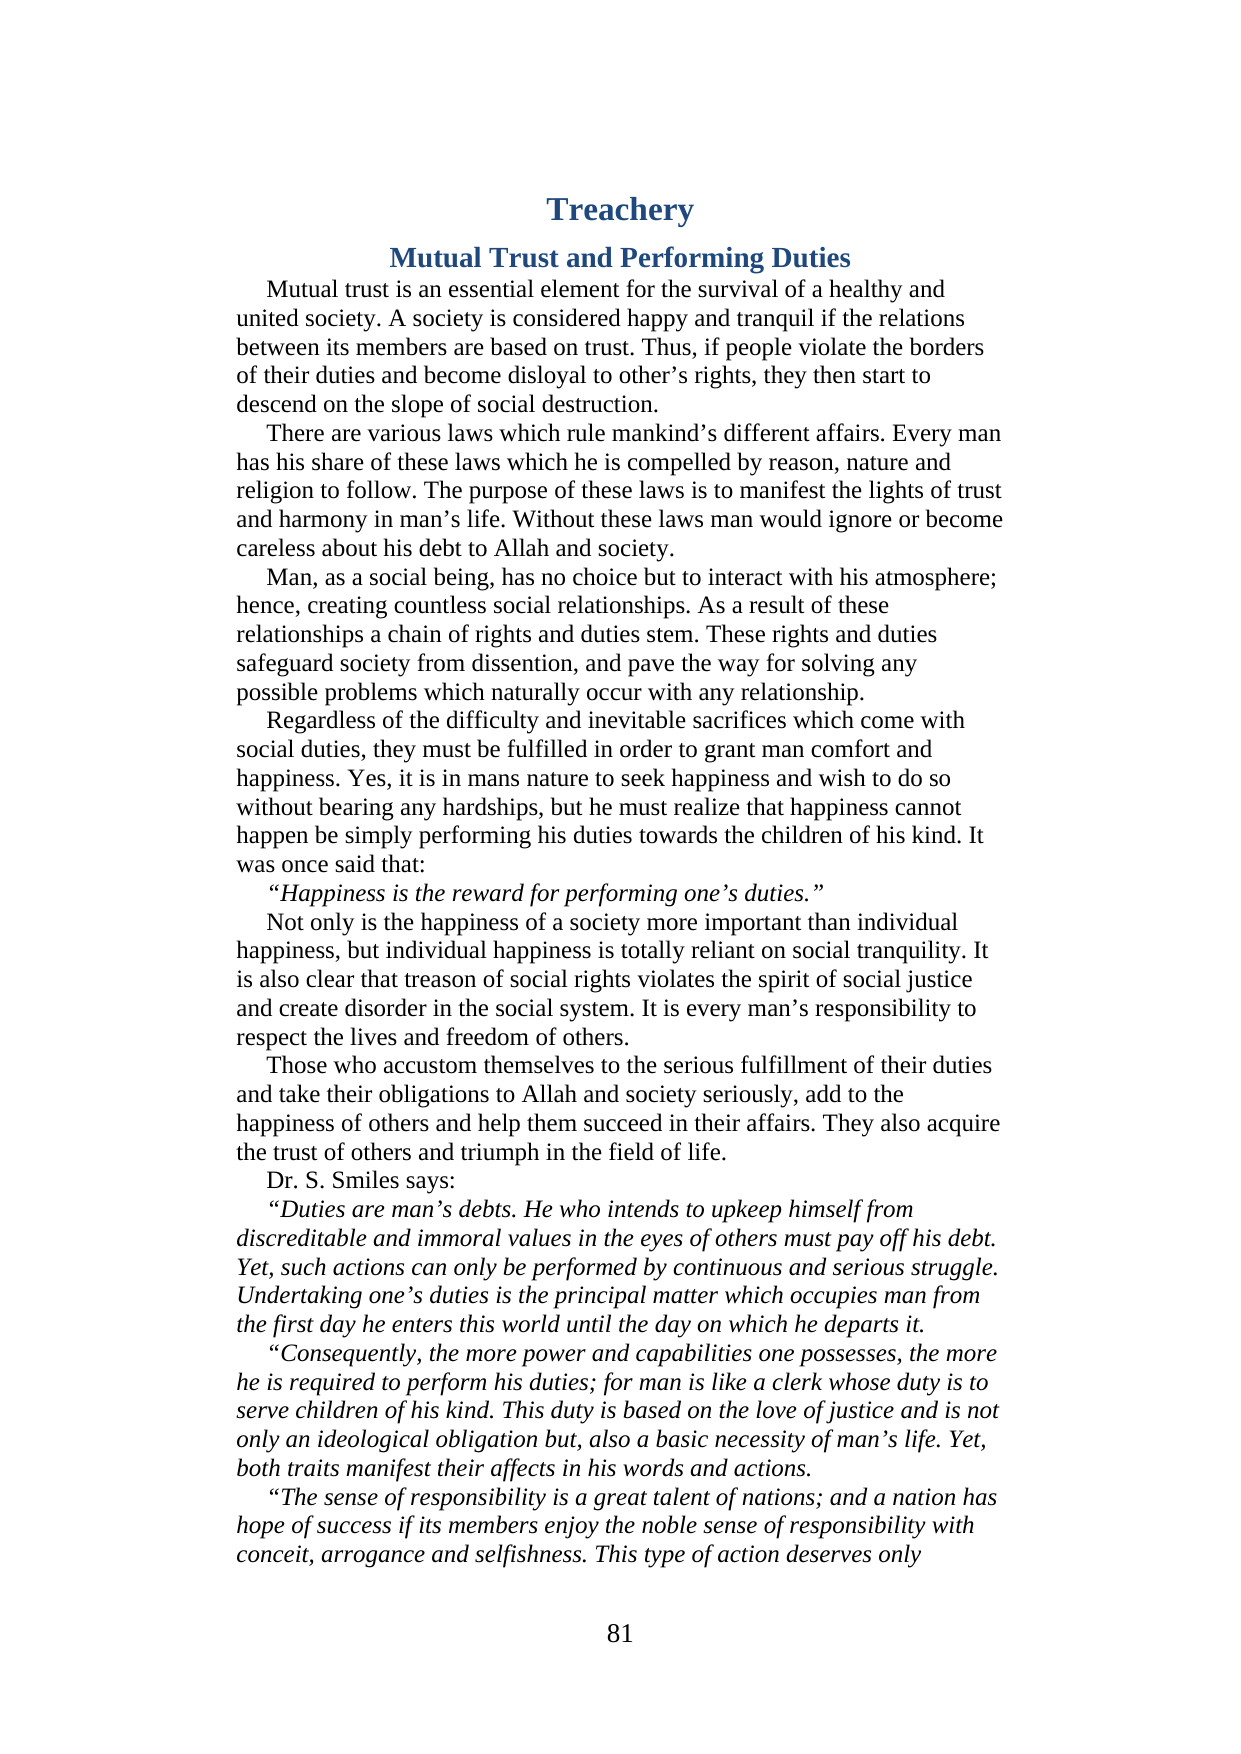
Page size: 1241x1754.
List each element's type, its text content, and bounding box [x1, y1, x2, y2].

text “Duties are man’s debts. He who intends to upkeep himself from discreditable and immoral values in the eyes of others must pay off his debt. Yet, such actions can only be performed by continuous and serious struggle. Undertaking one’s duties is the principal matter which occupies man from the first day he enters this world until the day on which he departs it. [236, 1194, 1004, 1338]
text Those who accustom themselves to the serious fulfillment of their duties and take their obligations to Allah and society seriously, add to the happiness of others and help them succeed in their affairs. They also acquire the trust of others and triumph in the field of life. [236, 1050, 1004, 1165]
text Man, as a social being, has no choice but to interact with his atmosphere; hence, creating countless social relationships. As a result of these relationships a chain of rights and duties stem. These rights and duties safeguard society from dissention, and pave the way for solving any possible problems which naturally occur with any relationship. [236, 562, 1004, 705]
subtitle Treachery [236, 190, 1004, 228]
text “Happiness is the reward for performing one’s duties.” [236, 878, 1004, 907]
text Dr. S. Smiles says: [236, 1165, 1004, 1194]
text “Consequently, the more power and capabilities one possesses, the more he is required to perform his duties; for man is like a clerk whose duty is to serve children of his kind. This duty is based on the love of justice and is not only an ideological obligation but, also a basic necessity of man’s life. Yet, both traits manifest their affects in his words and actions. [236, 1338, 1004, 1482]
subtitle Mutual Trust and Performing Duties [236, 241, 1004, 274]
text There are various laws which rule mankind’s different affairs. Every man has his share of these laws which he is compelled by reason, nature and religion to follow. The purpose of these laws is to manifest the lights of trust and harmony in man’s life. Without these laws man would ignore or become careless about his debt to Allah and society. [236, 418, 1004, 562]
text Regardless of the difficulty and inevitable sacrifices which come with social duties, they must be fulfilled in order to grant man comfort and happiness. Yes, it is in mans nature to seek happiness and wish to do so without bearing any hardships, but he must realize that happiness cannot happen be simply performing his duties towards the children of his kind. It was once said that: [236, 705, 1004, 878]
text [236, 1482, 1004, 1568]
text Not only is the happiness of a society more important than individual happiness, but individual happiness is totally reliant on social tranquility. It is also clear that treason of social rights violates the spirit of social justice and create disorder in the social system. It is every man’s responsibility to respect the lives and freedom of others. [236, 907, 1004, 1050]
text Mutual trust is an essential element for the survival of a healthy and united society. A society is considered happy and tranquil if the relations between its members are based on trust. Thus, if people violate the borders of their duties and become disloyal to other’s rights, they then start to descend on the slope of social destruction. [236, 274, 1004, 418]
